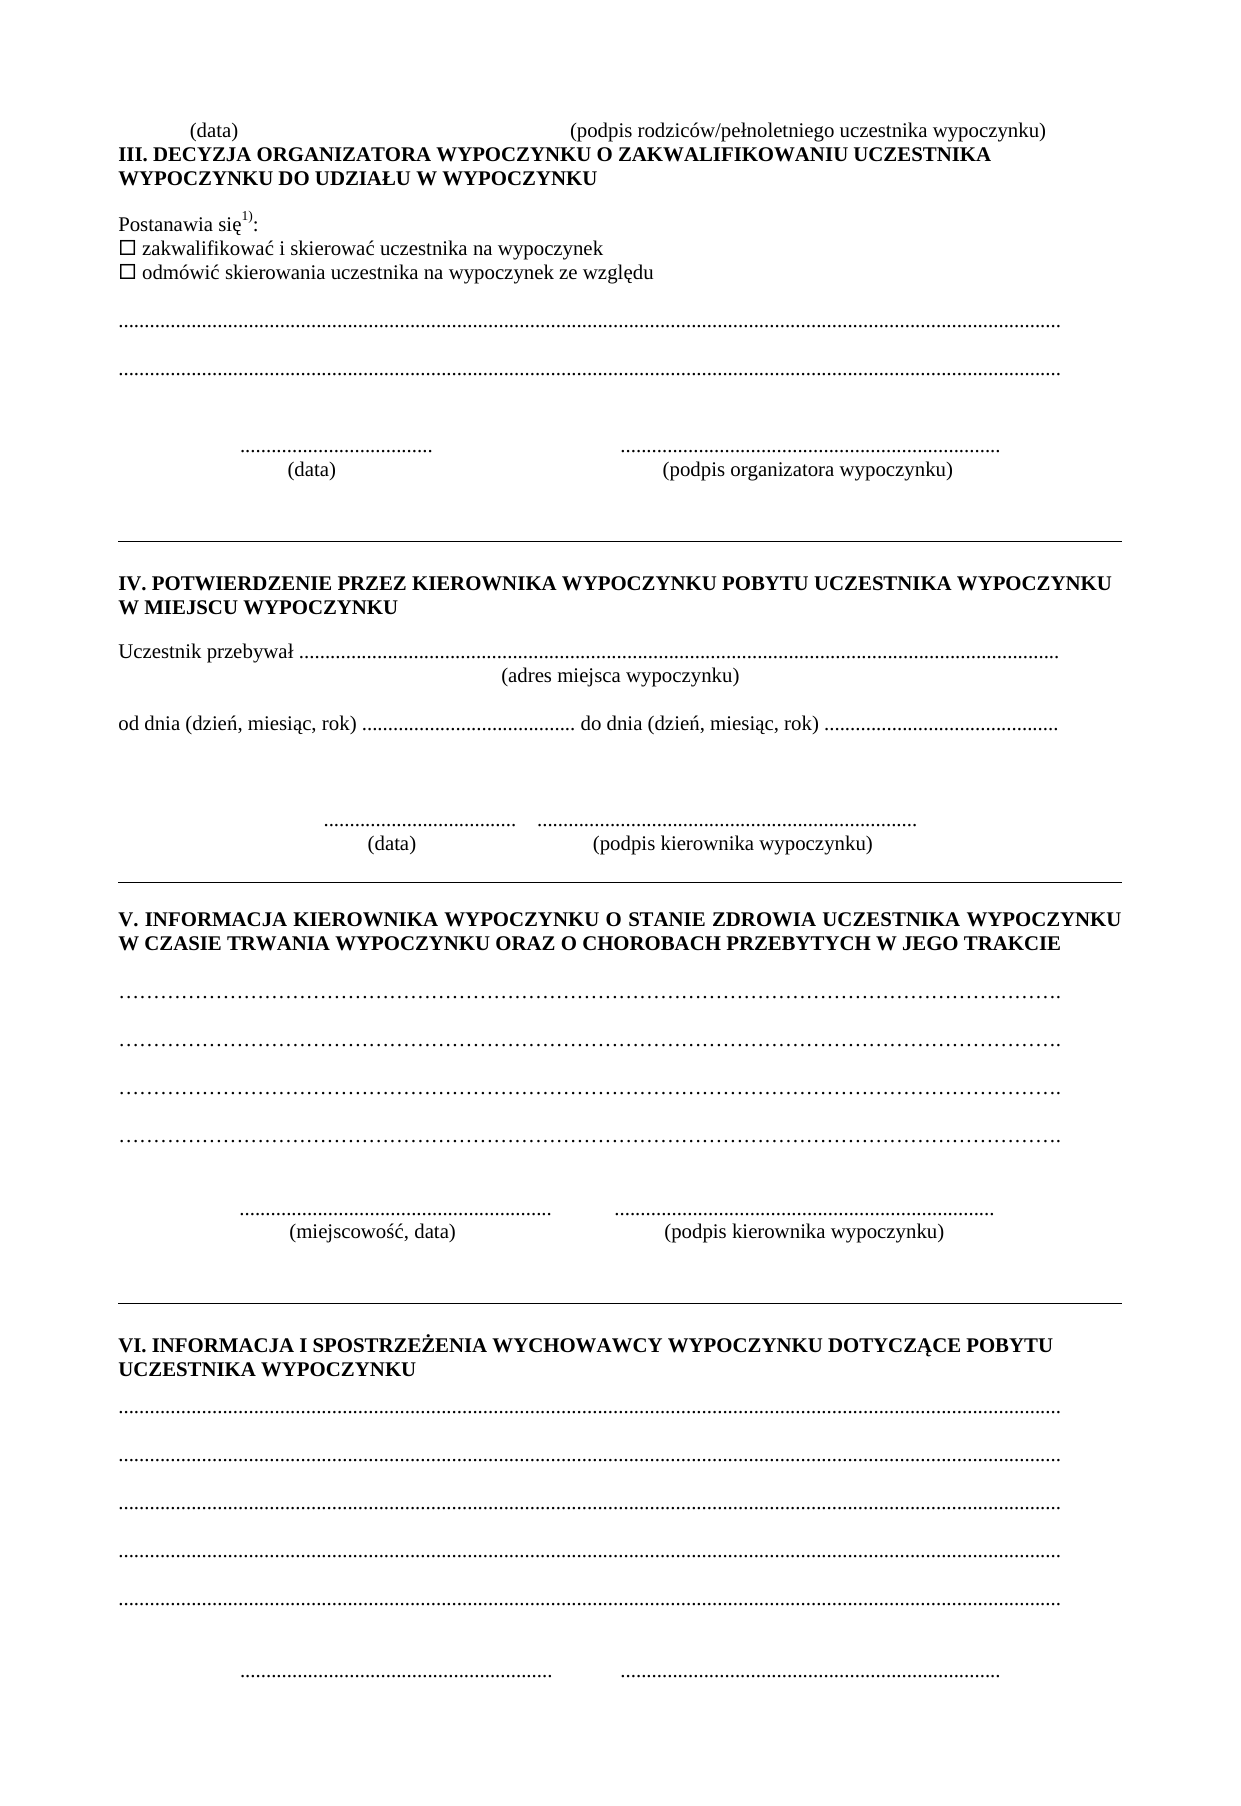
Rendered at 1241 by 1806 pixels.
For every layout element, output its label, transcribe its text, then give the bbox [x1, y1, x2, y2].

text III. DECYZJA ORGANIZATORA WYPOCZYNKU O ZAKWALIFIKOWANIU UCZESTNIKA WYPOCZYNKU DO UDZIAŁU W WYPOCZYNKU [118, 142, 1122, 190]
text odmówić skierowania uczestnika na wypoczynek ze względu [118, 260, 1122, 284]
text (miejscowość, data) (podpis kierownika wypoczynku) [118, 1219, 1115, 1243]
text Uczestnik przebywał .................................................................................................................................................. [118, 639, 1122, 663]
text V. INFORMACJA KIEROWNIKA WYPOCZYNKU O STANIE ZDROWIA UCZESTNIKA WYPOCZYNKU W CZASIE TRWANIA WYPOCZYNKU ORAZ O CHOROBACH PRZEBYTYCH W JEGO TRAKCIE [118, 907, 1122, 955]
text od dnia (dzień, miesiąc, rok) ......................................... do dnia (dzień, miesiąc, rok) ............................................. [118, 711, 1122, 735]
text ............................................................ ......................................................................... [118, 1195, 1115, 1219]
text zakwalifikować i skierować uczestnika na wypoczynek [118, 236, 1122, 260]
text ………………………………………………………………………………………………………………………. [118, 1027, 1122, 1051]
text (data) (podpis rodziców/pełnoletniego uczestnika wypoczynku) [118, 118, 1117, 142]
text (adres miejsca wypoczynku) [118, 663, 1122, 687]
text (data) (podpis organizatora wypoczynku) [118, 457, 1122, 481]
text ………………………………………………………………………………………………………………………. [118, 1075, 1122, 1099]
text ..................................................................................................................................................................................... [118, 1490, 1122, 1514]
text ………………………………………………………………………………………………………………………. [118, 1123, 1122, 1147]
text ..................................................................................................................................................................................... [118, 1586, 1122, 1610]
text VI. INFORMACJA I SPOSTRZEŻENIA WYCHOWAWCY WYPOCZYNKU DOTYCZĄCE POBYTU UCZESTNIKA WYPOCZYNKU [118, 1333, 1122, 1381]
text ………………………………………………………………………………………………………………………. [118, 979, 1122, 1003]
text (data) (podpis kierownika wypoczynku) [118, 831, 1122, 855]
text ..................................................................................................................................................................................... [118, 356, 1122, 380]
text Postanawia się1): [118, 208, 1122, 236]
text ..................................................................................................................................................................................... [118, 1393, 1122, 1418]
text IV. POTWIERDZENIE PRZEZ KIEROWNIKA WYPOCZYNKU POBYTU UCZESTNIKA WYPOCZYNKU W MIEJSCU WYPOCZYNKU [118, 571, 1122, 619]
text ..................................... ......................................................................... [118, 807, 1122, 831]
text ..................................................................................................................................................................................... [118, 1442, 1122, 1466]
text ..................................................................................................................................................................................... [118, 308, 1122, 332]
text ..................................... ......................................................................... [118, 433, 1122, 457]
text ..................................................................................................................................................................................... [118, 1538, 1122, 1562]
text ............................................................ ......................................................................... [118, 1658, 1122, 1682]
